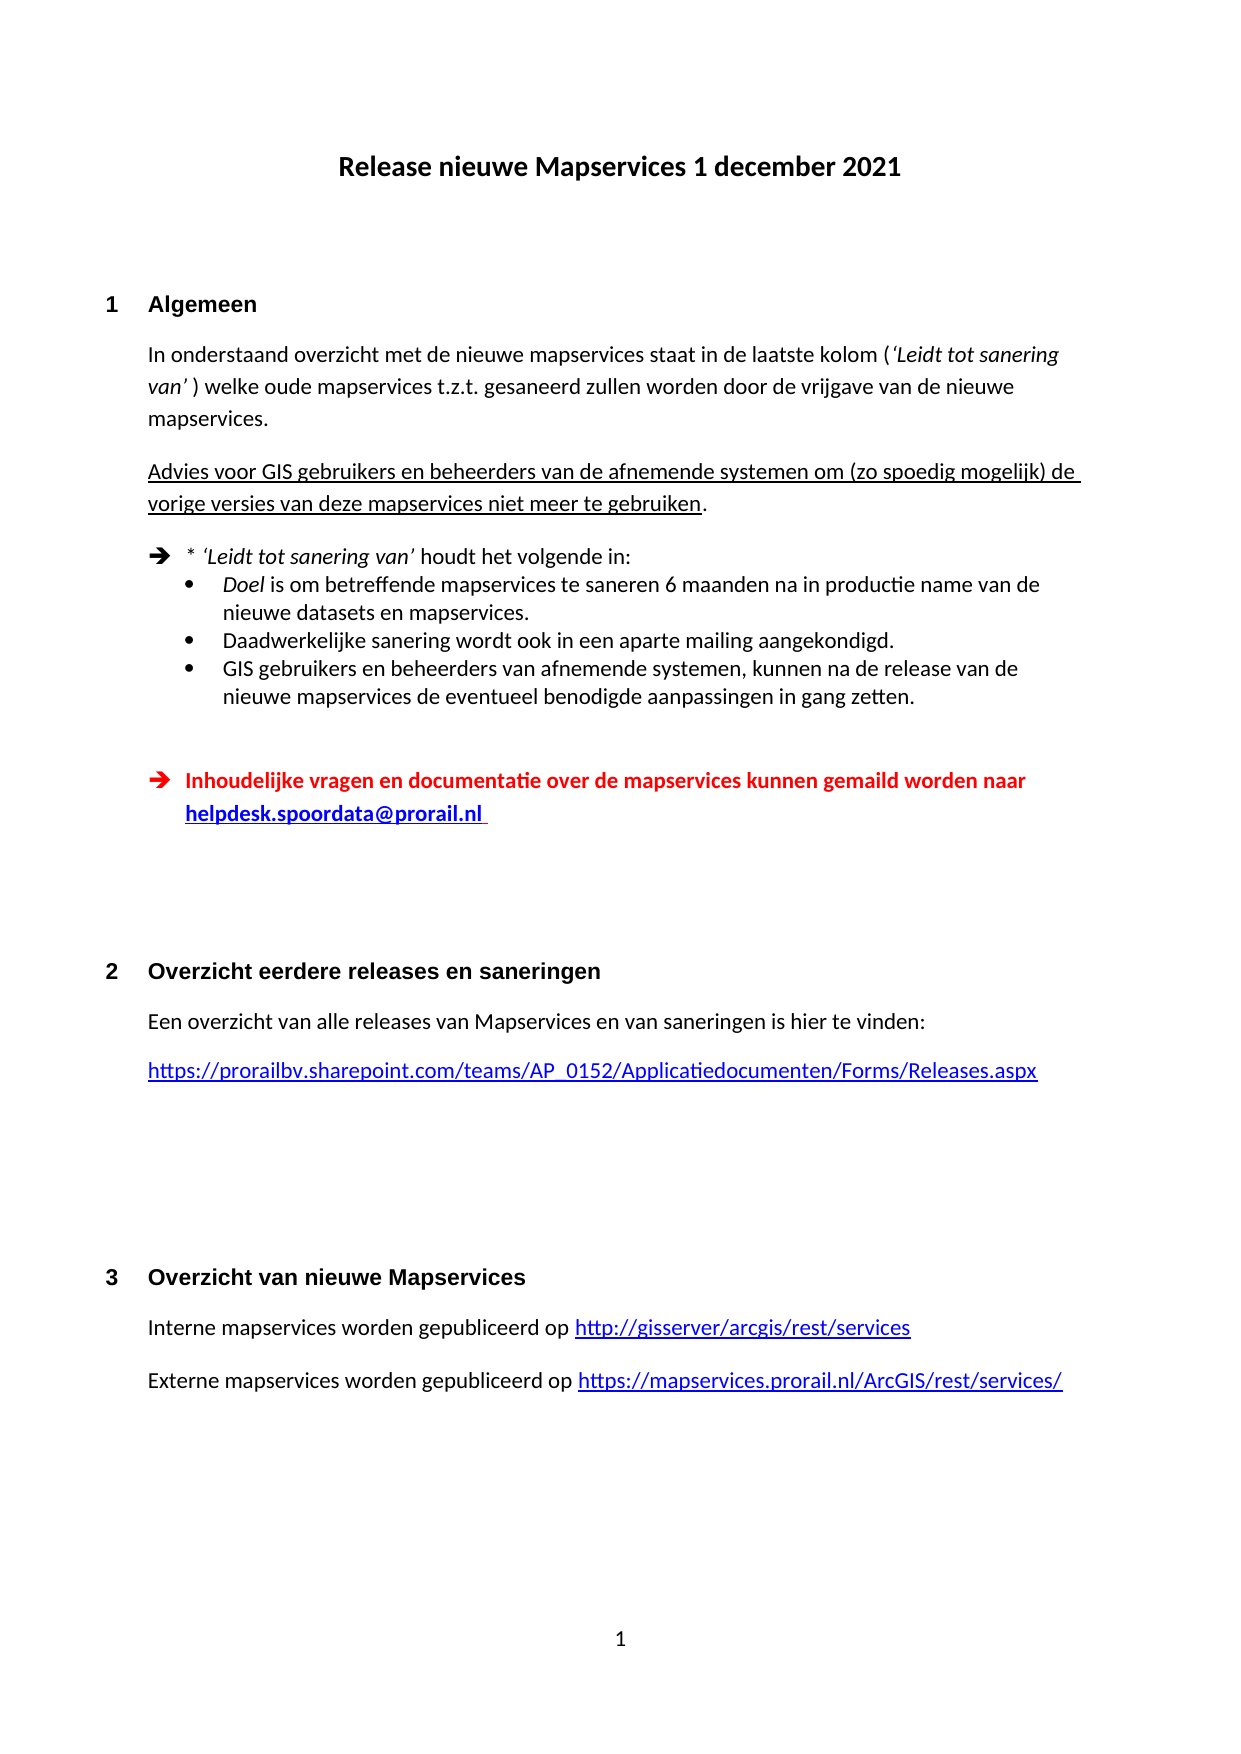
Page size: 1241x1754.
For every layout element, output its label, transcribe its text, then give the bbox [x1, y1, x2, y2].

text In onderstaand overzicht met de nieuwe mapservices staat in de laatste kolom (‘Leidt tot sanering van’ ) welke oude mapservices t.z.t. gesaneerd zullen worden door de vrijgave van de nieuwe mapservices. [148, 340, 1093, 432]
text https://prorailbv.sharepoint.com/teams/AP_0152/Applicatiedocumenten/Forms/Releases.aspx [148, 1056, 1093, 1084]
text Advies voor GIS gebruikers en beheerders van de afnemende systemen om (zo spoedig mogelijk) de vorige versies van deze mapservices niet meer te gebruiken. [148, 457, 1093, 517]
list * ‘Leidt tot sanering van’ houdt het volgende in: [148, 542, 1093, 570]
subtitle Overzicht van nieuwe Mapservices [118, 1264, 1093, 1290]
text Release nieuwe Mapservices 1 december 2021 [148, 148, 1093, 183]
text Een overzicht van alle releases van Mapservices en van saneringen is hier te vinden: [148, 1007, 1093, 1035]
list Daadwerkelijke sanering wordt ook in een aparte mailing aangekondigd. [185, 626, 1093, 654]
subtitle Algemeen [118, 291, 1093, 317]
subtitle Overzicht eerdere releases en saneringen [118, 958, 1093, 984]
list Inhoudelijke vragen en documentatie over de mapservices kunnen gemaild worden naar helpdesk.spoordata@prorail.nl [148, 767, 1093, 827]
list Doel is om betreffende mapservices te saneren 6 maanden na in productie name van de nieuwe datasets en mapservices. [185, 570, 1093, 626]
list GIS gebruikers en beheerders van afnemende systemen, kunnen na de release van de nieuwe mapservices de eventueel benodigde aanpassingen in gang zetten. [185, 654, 1093, 711]
text Interne mapservices worden gepubliceerd op http://gisserver/arcgis/rest/services [148, 1313, 1093, 1341]
text Externe mapservices worden gepubliceerd op https://mapservices.prorail.nl/ArcGIS/rest/services/ [148, 1366, 1093, 1394]
